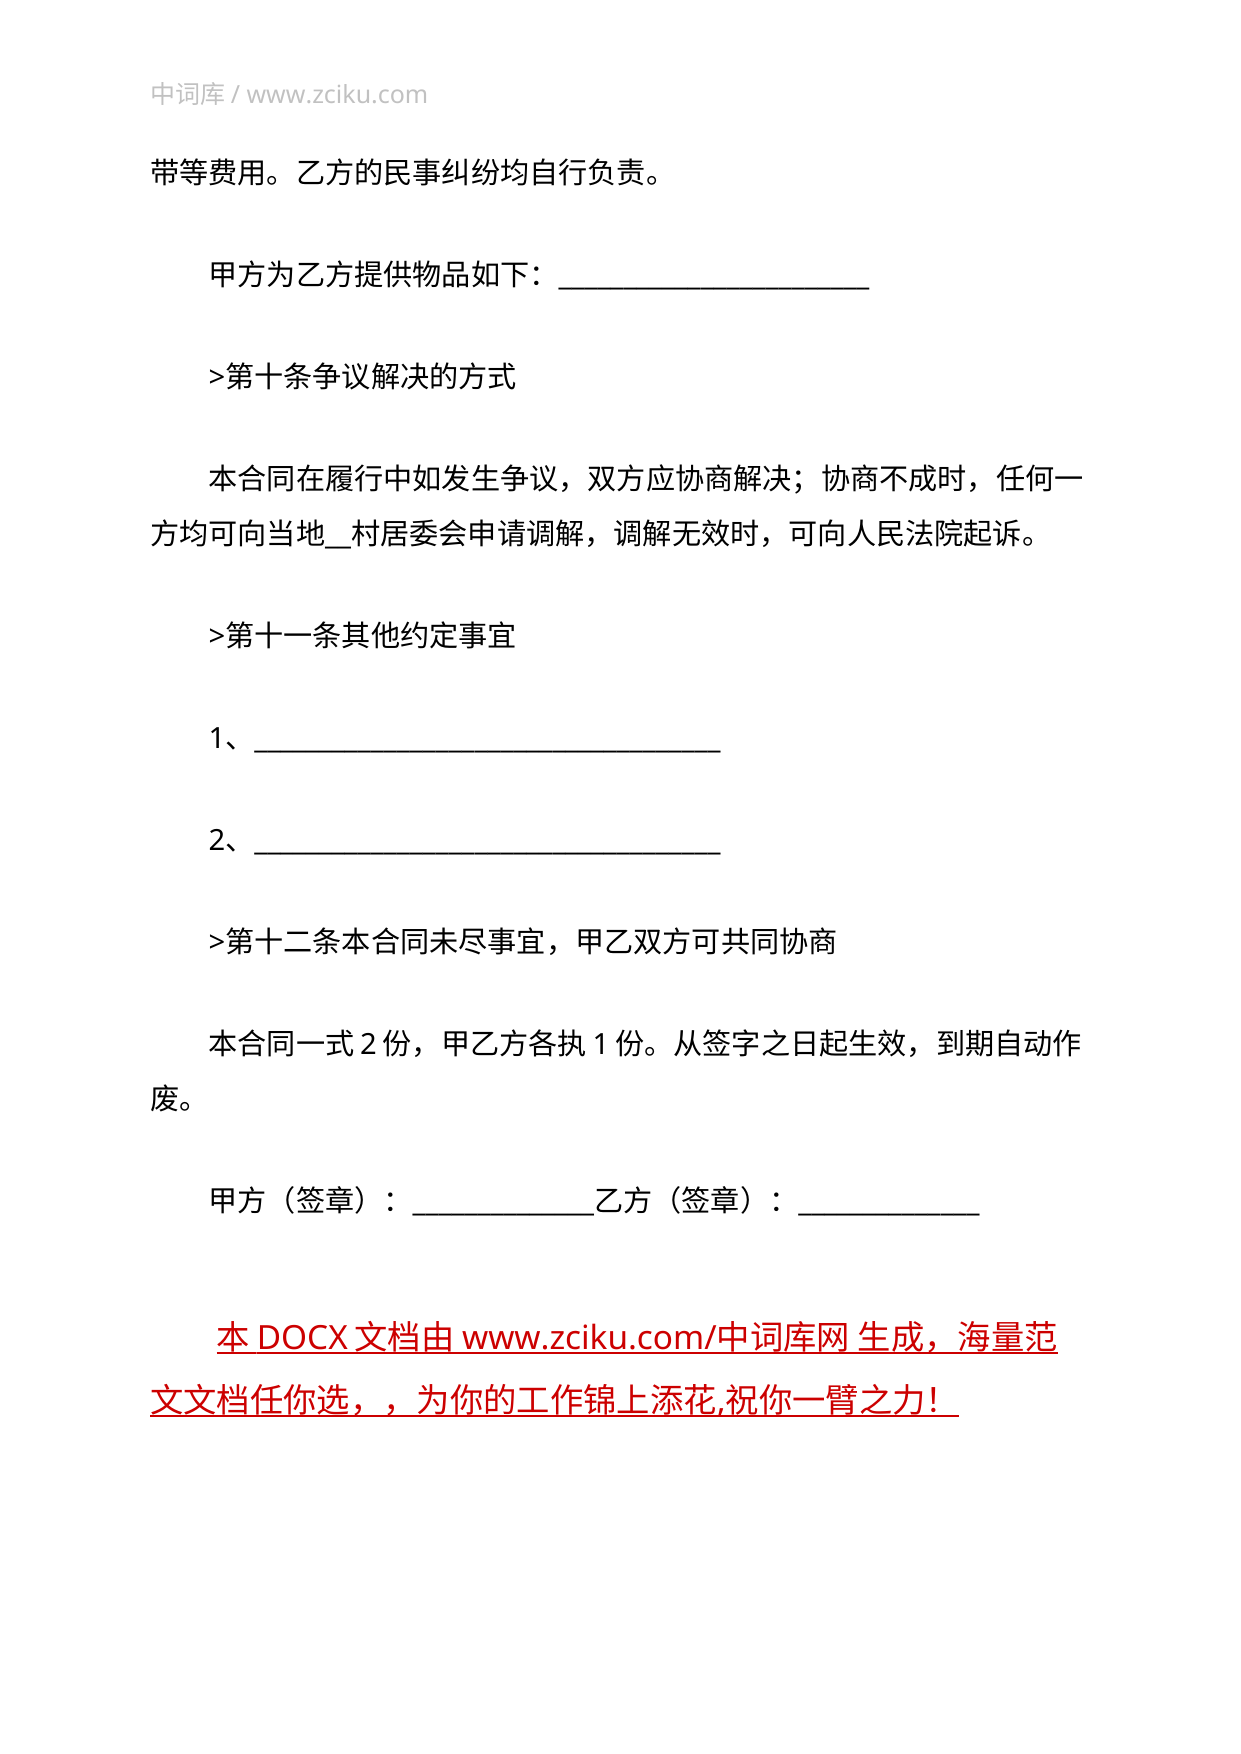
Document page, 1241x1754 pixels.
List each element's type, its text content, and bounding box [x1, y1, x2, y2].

text 甲方为乙方提供物品如下：________________________ [150, 252, 1090, 294]
text >第十二条本合同未尽事宜，甲乙双方可共同协商 [150, 918, 1090, 961]
text >第十条争议解决的方式 [150, 354, 1090, 396]
text >第十一条其他约定事宜 [150, 613, 1090, 655]
text 1、____________________________________ [150, 714, 1090, 757]
text 2、____________________________________ [150, 817, 1090, 859]
text 本DOCX文档由 www.zciku.com/中词库网 生成，海量范文文档任你选，，为你的工作锦上添花,祝你一臂之力！ [150, 1311, 1090, 1422]
text 本合同一式2份，甲乙方各执1份。从签字之日起生效，到期自动作废。 [150, 1021, 1090, 1118]
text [150, 150, 1090, 192]
text 甲方（签章）：______________乙方（签章）：______________ [150, 1177, 1090, 1220]
text 本合同在履行中如发生争议，双方应协商解决；协商不成时，任何一方均可向当地__村居委会申请调解，调解无效时，可向人民法院起诉。 [150, 456, 1090, 553]
